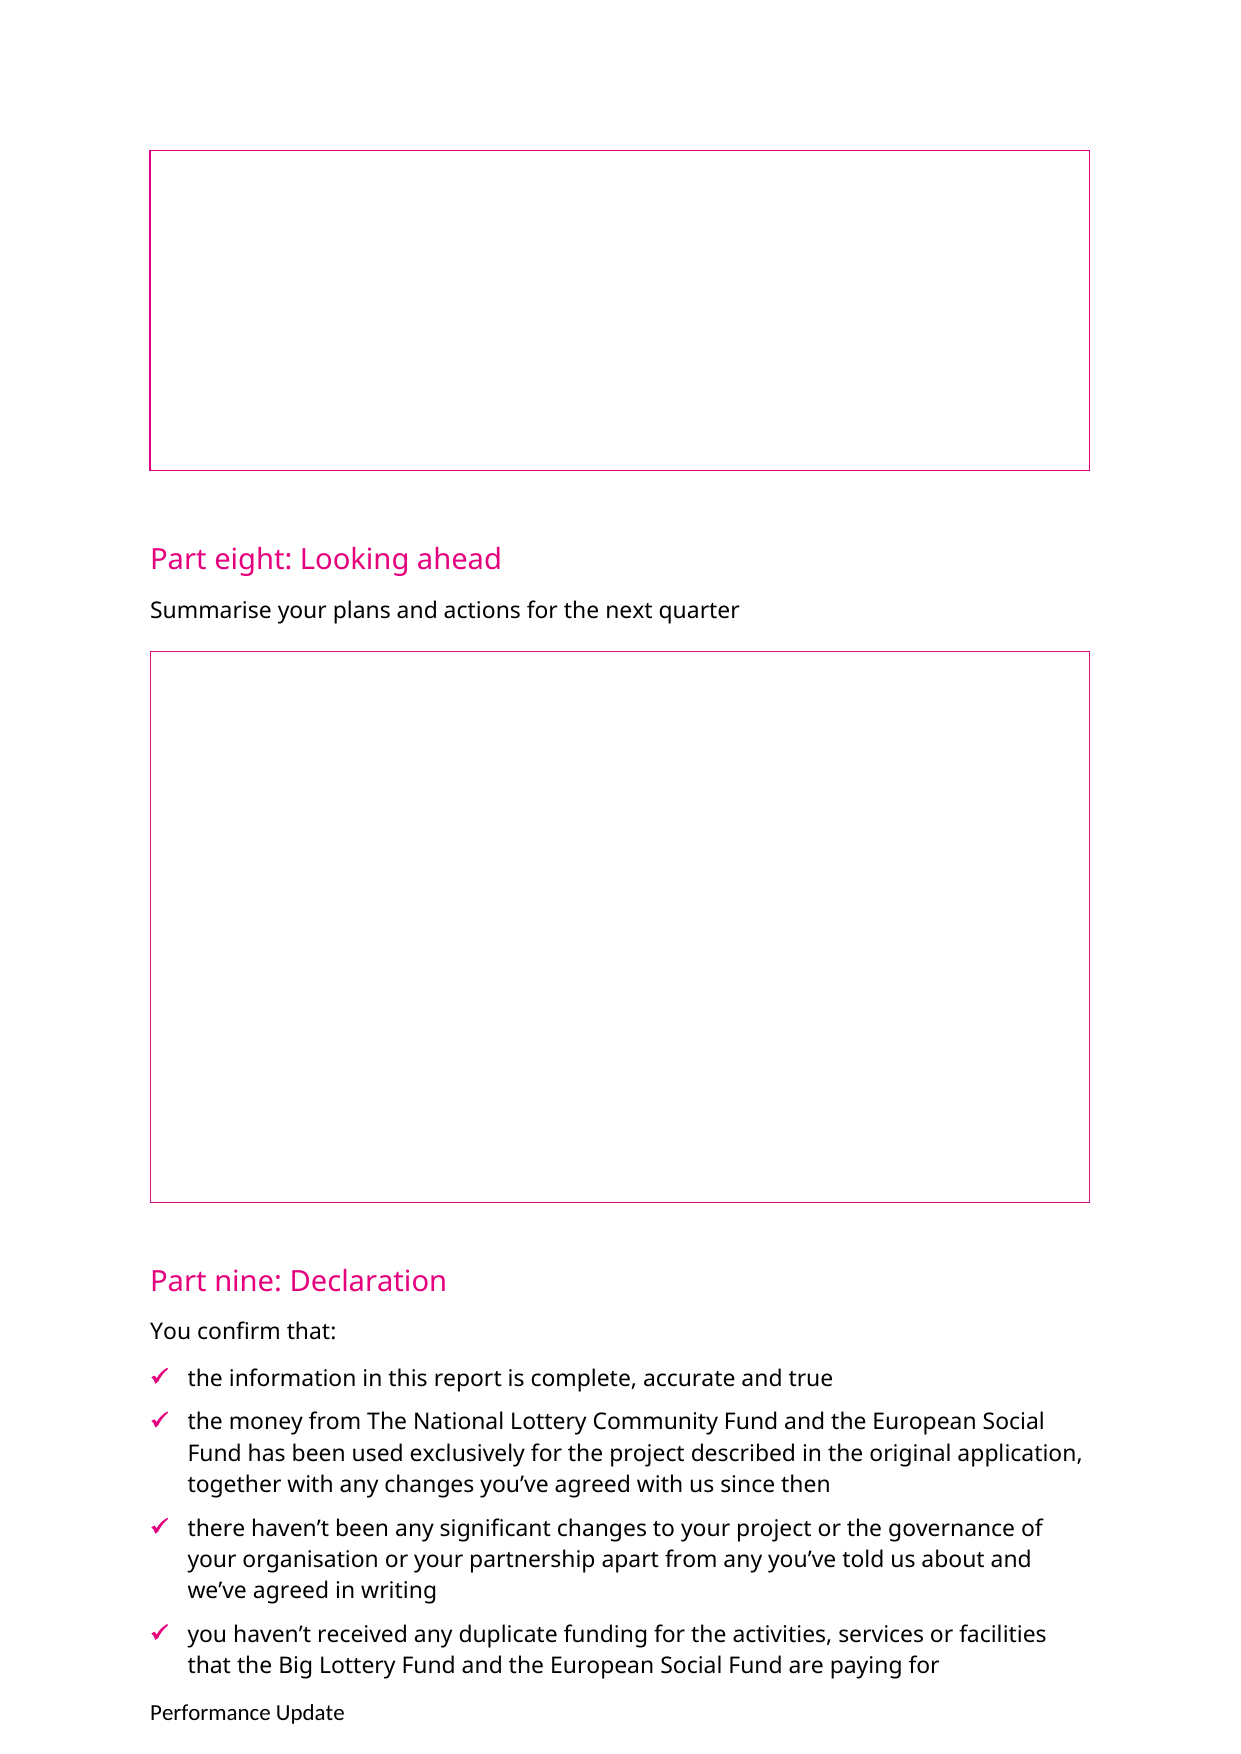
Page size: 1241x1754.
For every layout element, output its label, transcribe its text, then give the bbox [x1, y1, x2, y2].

list the money from The National Lottery Community Fund and the European Social Fund has been used exclusively for the project described in the original application, together with any changes you’ve agreed with us since then [150, 1405, 1090, 1499]
text Part eight: Looking ahead [150, 539, 1090, 578]
list you haven’t received any duplicate funding for the activities, services or facilities that the Big Lottery Fund and the European Social Fund are paying for [150, 1618, 1090, 1680]
text You confirm that: [150, 1315, 1090, 1347]
table_header [151, 652, 1089, 1202]
list the information in this report is complete, accurate and true [150, 1362, 1090, 1393]
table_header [151, 151, 1089, 470]
text Summarise your plans and actions for the next quarter [150, 594, 1090, 625]
list there haven’t been any significant changes to your project or the governance of your organisation or your partnership apart from any you’ve told us about and we’ve agreed in writing [150, 1512, 1090, 1605]
text Part nine: Declaration [150, 1260, 1090, 1300]
